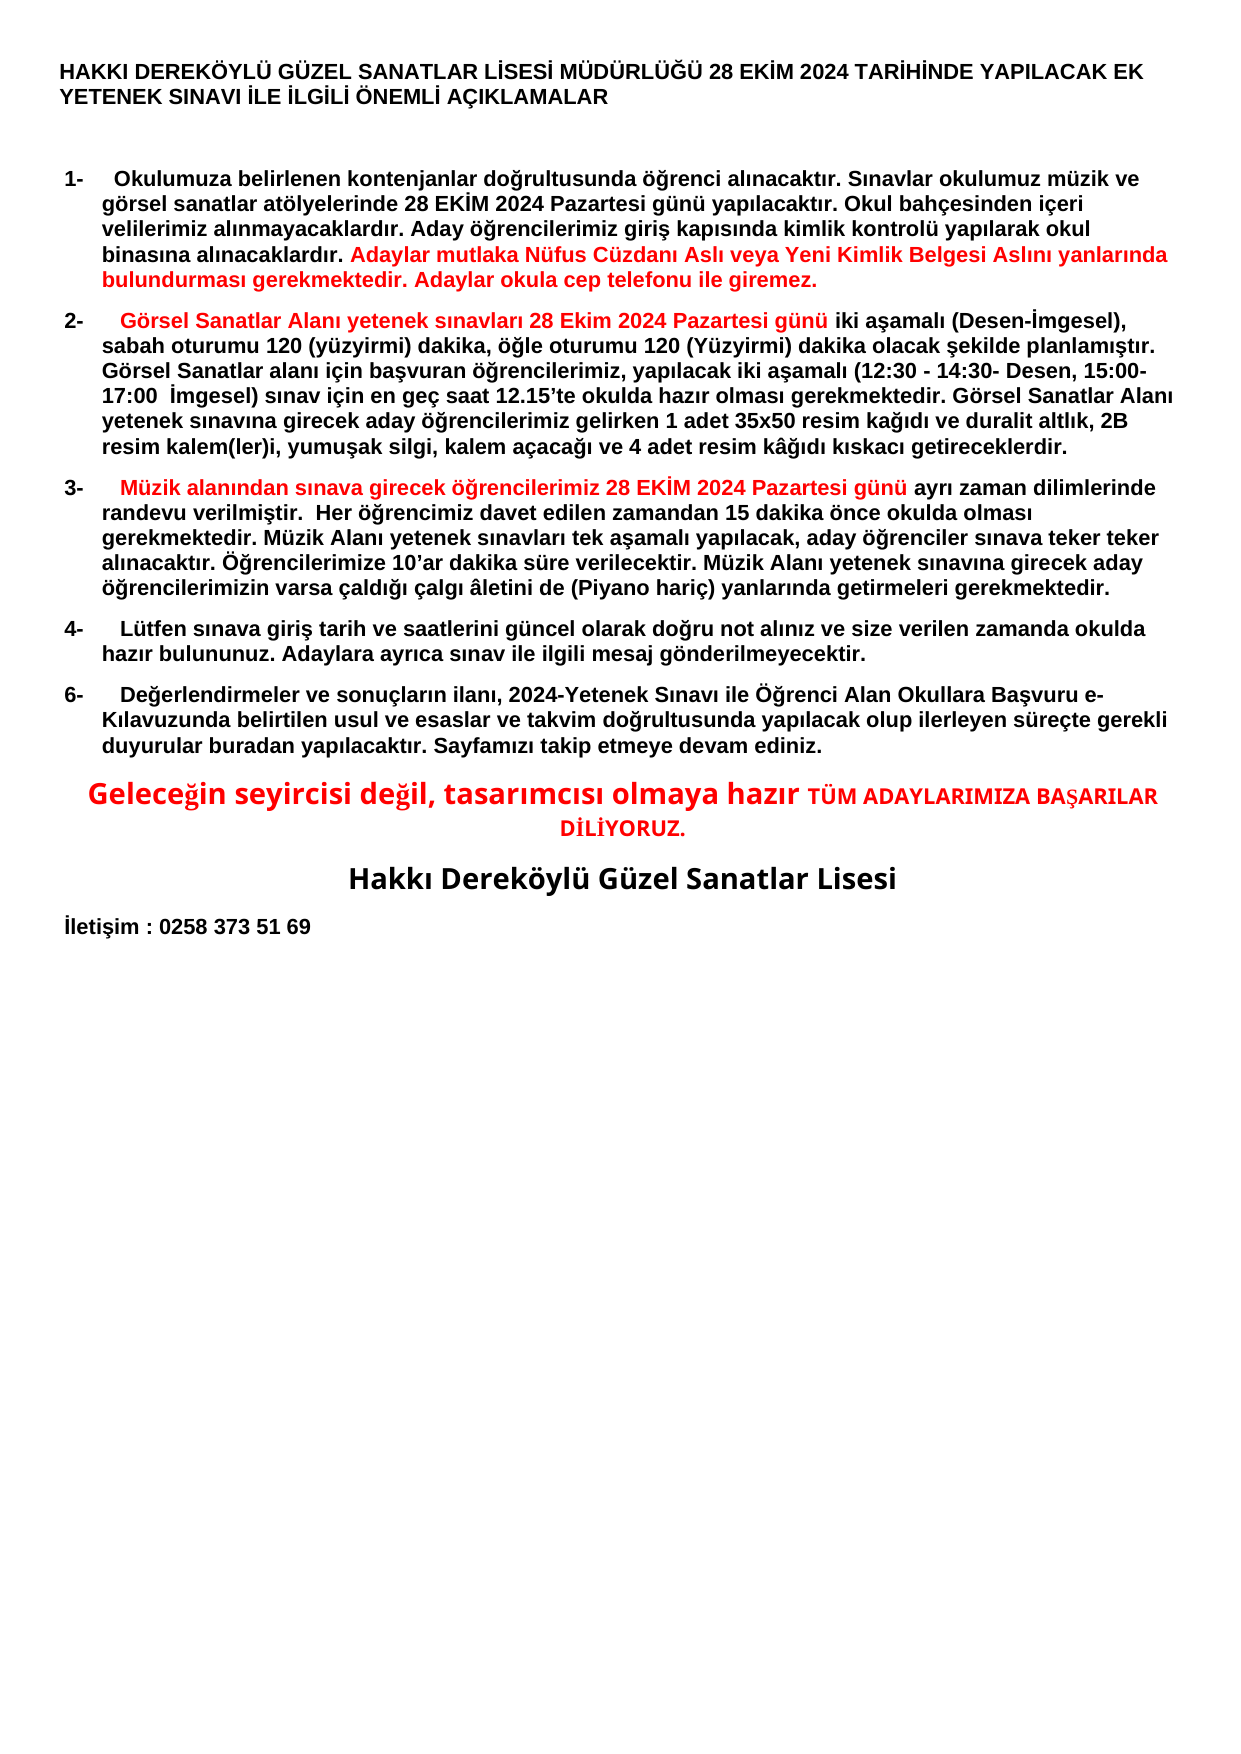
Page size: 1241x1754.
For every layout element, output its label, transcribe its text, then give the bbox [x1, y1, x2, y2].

text 1- Okulumuza belirlenen kontenjanlar doğrultusunda öğrenci alınacaktır. Sınavlar okulumuz müzik ve görsel sanatlar atölyelerinde 28 EKİM 2024 Pazartesi günü yapılacaktır. Okul bahçesinden içeri velilerimiz alınmayacaklardır. Aday öğrencilerimiz giriş kapısında kimlik kontrolü yapılarak okul binasına alınacaklardır. Adaylar mutlaka Nüfus Cüzdanı Aslı veya Yeni Kimlik Belgesi Aslını yanlarında bulundurması gerekmektedir. Adaylar okula cep telefonu ile giremez. [64, 166, 1181, 292]
text İletişim : 0258 373 51 69 [64, 914, 1181, 939]
text Hakkı Dereköylü Güzel Sanatlar Lisesi [64, 858, 1181, 898]
text 2- Görsel Sanatlar Alanı yetenek sınavları 28 Ekim 2024 Pazartesi günü iki aşamalı (Desen-İmgesel), sabah oturumu 120 (yüzyirmi) dakika, öğle oturumu 120 (Yüzyirmi) dakika olacak şekilde planlamıştır. Görsel Sanatlar alanı için başvuran öğrencilerimiz, yapılacak iki aşamalı (12:30 - 14:30- Desen, 15:00-17:00 İmgesel) sınav için en geç saat 12.15’te okulda hazır olması gerekmektedir. Görsel Sanatlar Alanı yetenek sınavına girecek aday öğrencilerimiz gelirken 1 adet 35x50 resim kağıdı ve duralit altlık, 2B resim kalem(ler)i, yumuşak silgi, kalem açacağı ve 4 adet resim kâğıdı kıskacı getireceklerdir. [64, 308, 1181, 459]
text 4- Lütfen sınava giriş tarih ve saatlerini güncel olarak doğru not alınız ve size verilen zamanda okulda hazır bulununuz. Adaylara ayrıca sınav ile ilgili mesaj gönderilmeyecektir. [64, 616, 1181, 667]
text Geleceğin seyircisi değil, tasarımcısı olmaya hazır TÜM ADAYLARIMIZA BAŞARILAR DİLİYORUZ. [64, 773, 1181, 843]
text 3- Müzik alanından sınava girecek öğrencilerimiz 28 EKİM 2024 Pazartesi günü ayrı zaman dilimlerinde randevu verilmiştir. Her öğrencimiz davet edilen zamandan 15 dakika önce okulda olması gerekmektedir. Müzik Alanı yetenek sınavları tek aşamalı yapılacak, aday öğrenciler sınava teker teker alınacaktır. Öğrencilerimize 10’ar dakika süre verilecektir. Müzik Alanı yetenek sınavına girecek aday öğrencilerimizin varsa çaldığı çalgı âletini de (Piyano hariç) yanlarında getirmeleri gerekmektedir. [64, 474, 1181, 601]
text 6- Değerlendirmeler ve sonuçların ilanı, 2024-Yetenek Sınavı ile Öğrenci Alan Okullara Başvuru e-Kılavuzunda belirtilen usul ve esaslar ve takvim doğrultusunda yapılacak olup ilerleyen süreçte gerekli duyurular buradan yapılacaktır. Sayfamızı takip etmeye devam ediniz. [64, 682, 1181, 758]
text HAKKI DEREKÖYLÜ GÜZEL SANATLAR LİSESİ MÜDÜRLÜĞÜ 28 EKİM 2024 TARİHİNDE YAPILACAK EK YETENEK SINAVI İLE İLGİLİ ÖNEMLİ AÇIKLAMALAR [59, 59, 1181, 109]
